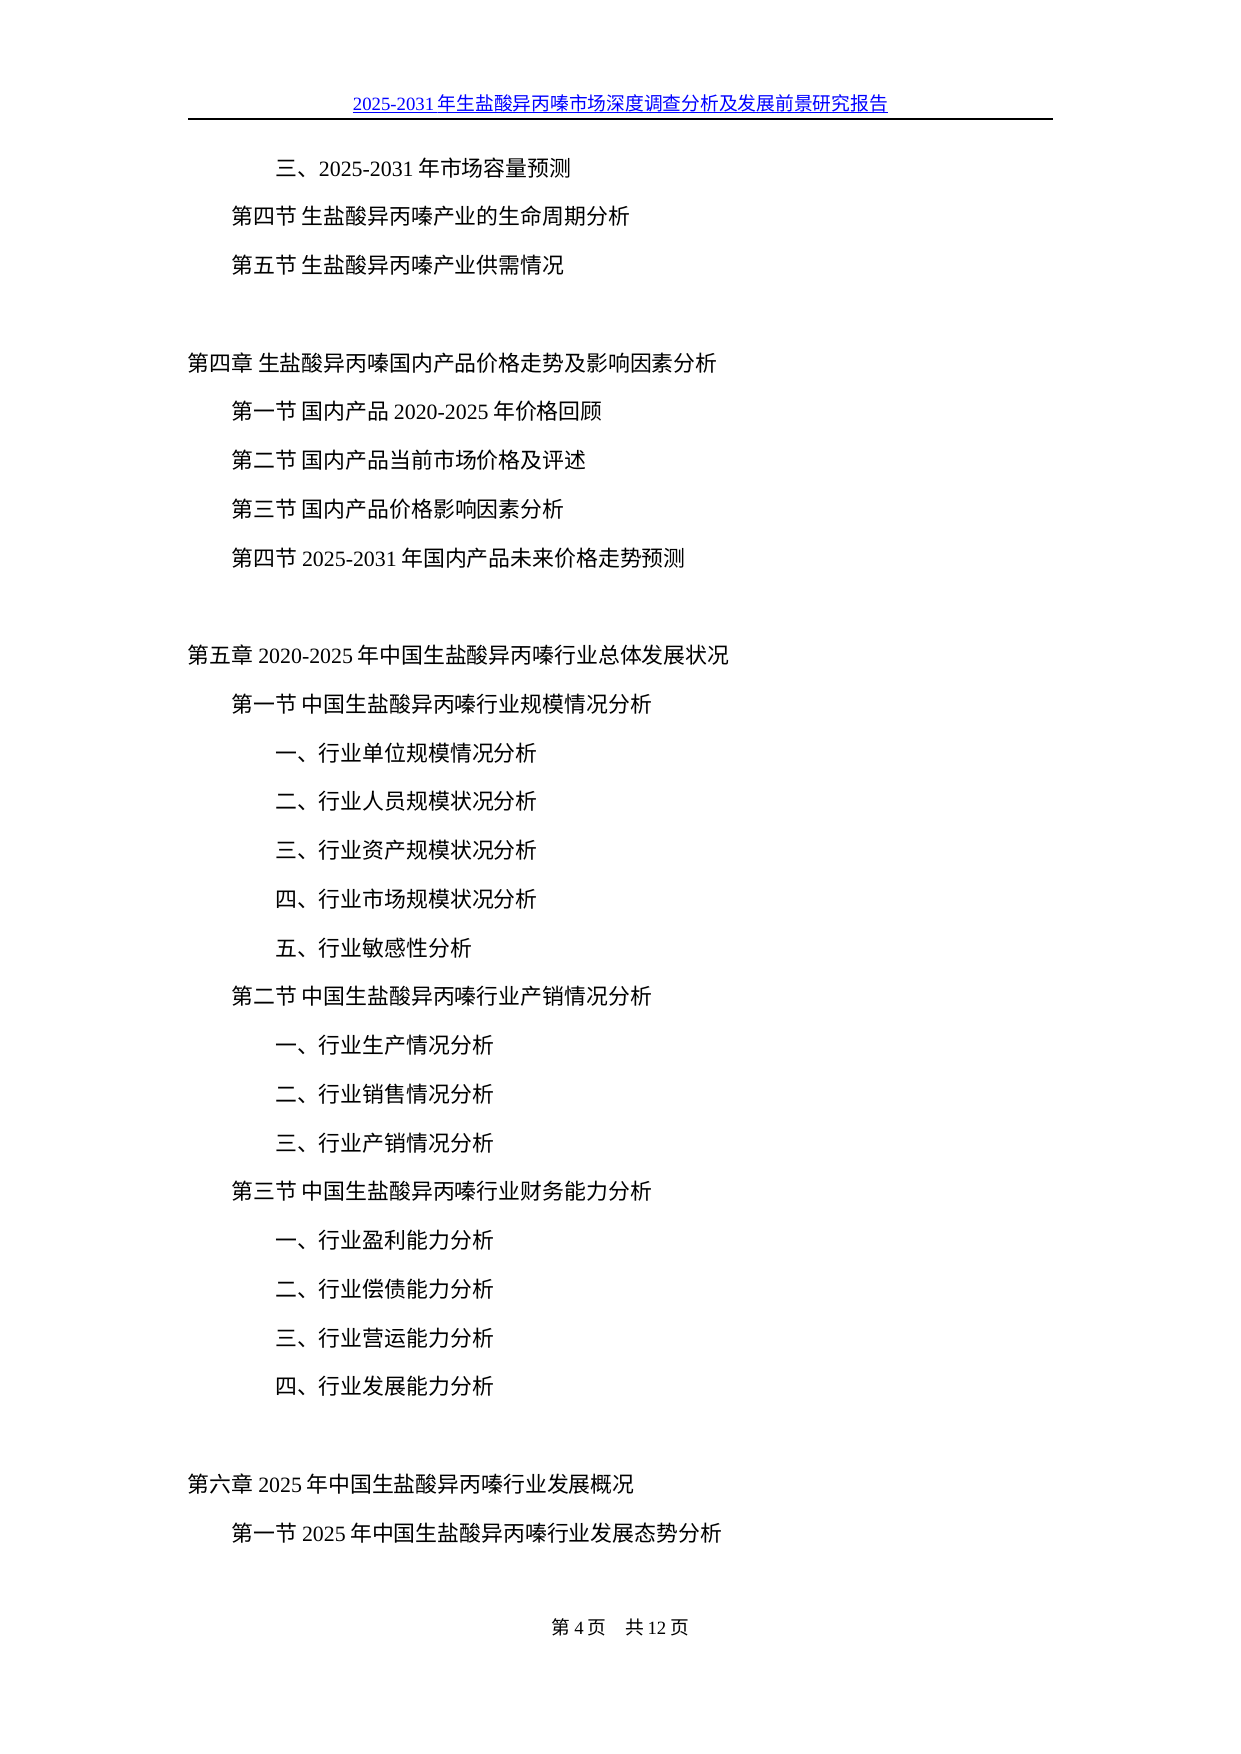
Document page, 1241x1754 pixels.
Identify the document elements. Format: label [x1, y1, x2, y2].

text [187, 150, 1053, 1548]
